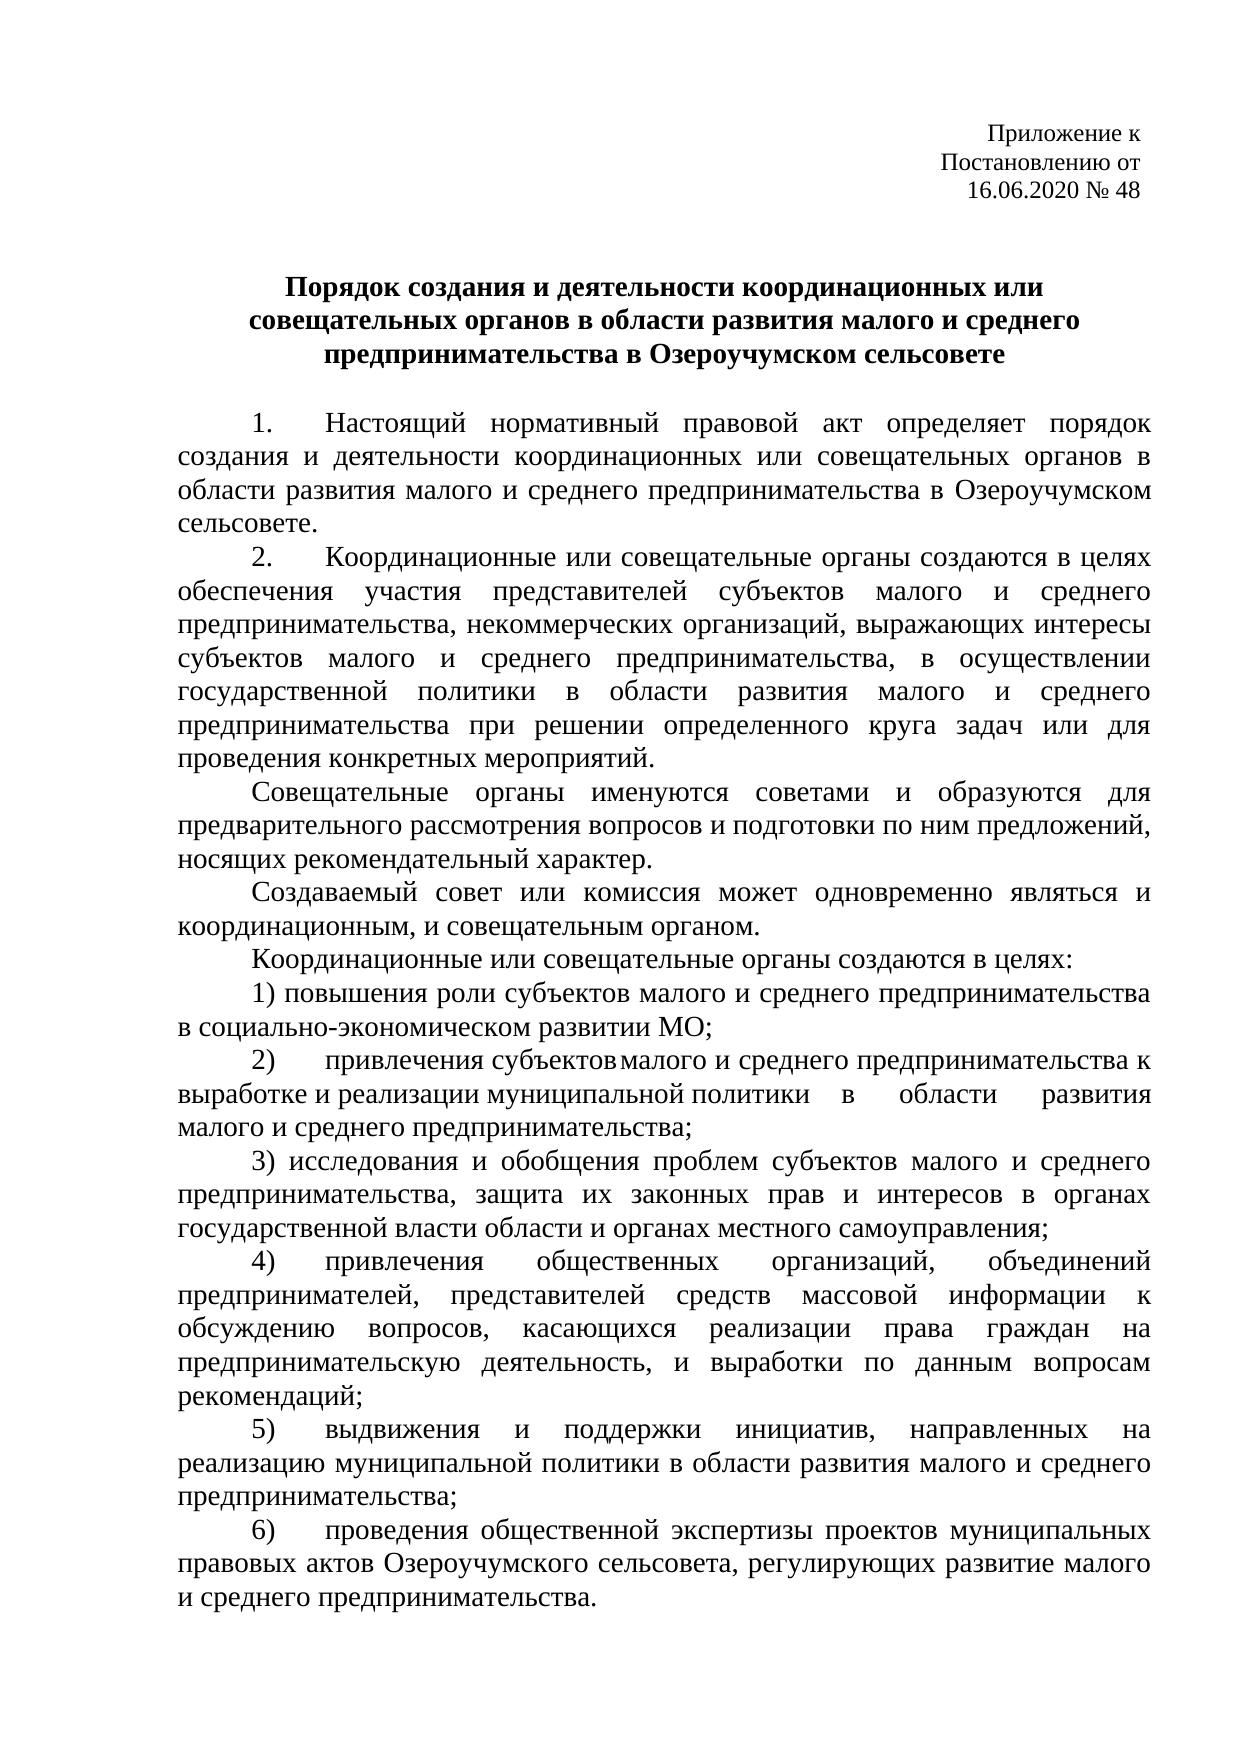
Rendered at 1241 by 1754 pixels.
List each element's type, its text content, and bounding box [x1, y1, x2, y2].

list выдвижения и поддержки инициатив, направленных на реализацию муниципальной политики в области развития малого и среднего предпринимательства; [177, 1411, 1152, 1512]
table_header Приложение к Постановлению от 16.06.2020 № 48 [764, 118, 1152, 233]
text 2) привлечения субъектов малого и среднего предпринимательства к выработке и реализации муниципальной политики в области развития малого и среднего предпринимательства; [177, 1042, 1152, 1143]
list проведения общественной экспертизы проектов муниципальных правовых актов Озероучумского сельсовета, регулирующих развитие малого и среднего предпринимательства. [177, 1512, 1152, 1612]
text 1) повышения роли субъектов малого и среднего предпринимательства в социально-экономическом развитии МО; [177, 975, 1152, 1042]
list Координационные или совещательные органы создаются в целях обеспечения участия представителей субъектов малого и среднего предпринимательства, некоммерческих организаций, выражающих интересы субъектов малого и среднего предпринимательства, в осуществлении государственной политики в области развития малого и среднего предпринимательства при решении определенного круга задач или для проведения конкретных мероприятий. [177, 539, 1152, 774]
text Создаваемый совет или комиссия может одновременно являться и координационным, и совещательным органом. [177, 874, 1152, 942]
text Совещательные органы именуются советами и образуются для предварительного рассмотрения вопросов и подготовки по ним предложений, носящих рекомендательный характер. [177, 774, 1152, 874]
text Координационные или совещательные органы создаются в целях: [177, 942, 1152, 975]
list привлечения общественных организаций, объединений предпринимателей, представителей средств массовой информации к обсуждению вопросов, касающихся реализации права граждан на предпринимательскую деятельность, и выработки по данным вопросам рекомендаций; [177, 1243, 1152, 1411]
text 3) исследования и обобщения проблем субъектов малого и среднего предпринимательства, защита их законных прав и интересов в органах государственной власти области и органах местного самоуправления; [177, 1143, 1152, 1243]
text Порядок создания и деятельности координационных или совещательных органов в области развития малого и среднего предпринимательства в Озероучумском сельсовете [177, 269, 1152, 369]
list Настоящий нормативный правовой акт определяет порядок создания и деятельности координационных или совещательных органов в области развития малого и среднего предпринимательства в Озероучумском сельсовете. [177, 405, 1152, 539]
